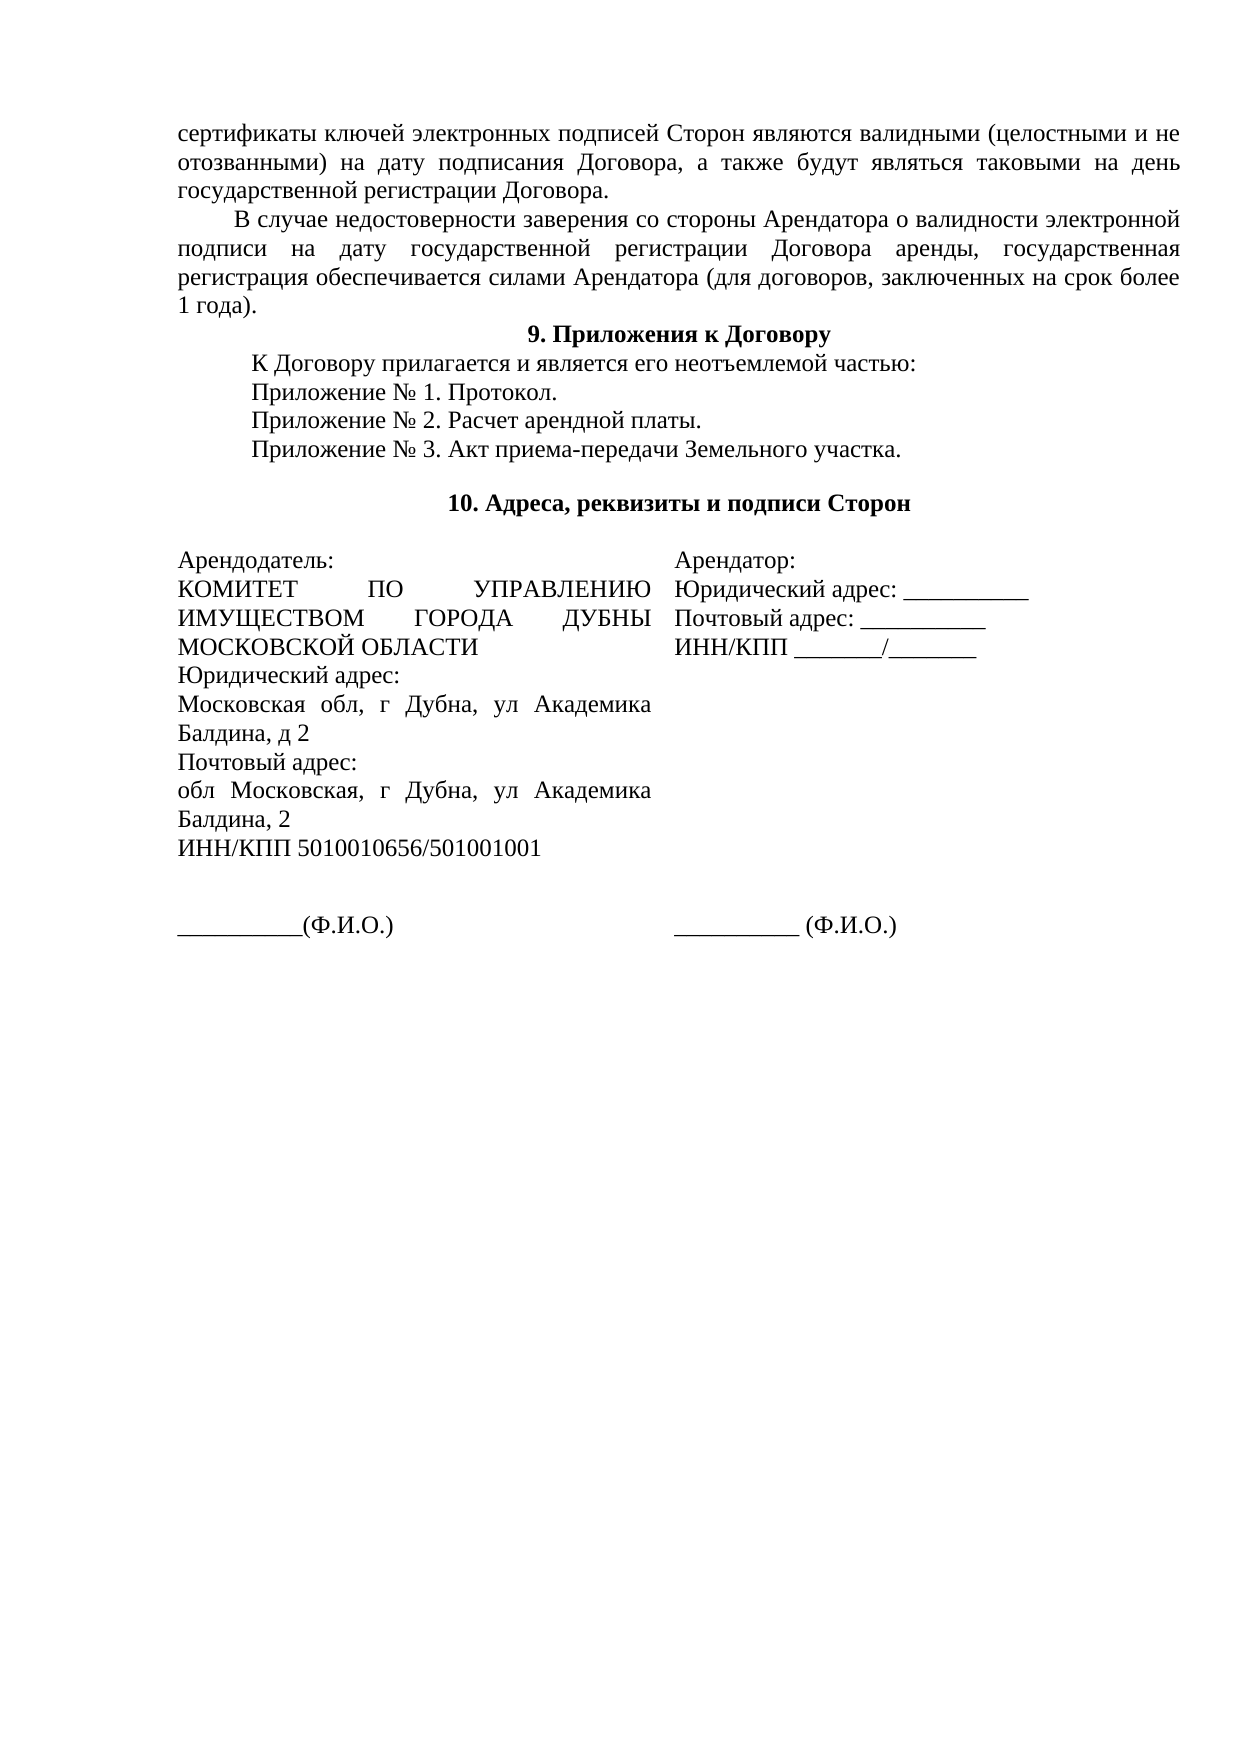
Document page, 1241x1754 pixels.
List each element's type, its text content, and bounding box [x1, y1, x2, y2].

text Приложение № 3. Акт приема-передачи Земельного участка. [177, 434, 1181, 463]
text Приложение № 1. Протокол. [177, 377, 1181, 406]
table_header Арендодатель: КОМИТЕТ ПО УПРАВЛЕНИЮ ИМУЩЕСТВОМ ГОРОДА ДУБНЫ МОСКОВСКОЙ ОБЛАСТИ Юридический адрес: Московская обл, г Дубна, ул Академика Балдина, д 2 Почтовый адрес: обл Московская, г Дубна, ул Академика Балдина, 2 ИНН/КПП 5010010656/501001001 [166, 546, 663, 910]
table_cell __________ (Ф.И.О.) [663, 910, 1160, 968]
table_cell __________(Ф.И.О.) [166, 910, 663, 968]
text В случае недостоверности заверения со стороны Арендатора о валидности электронной подписи на дату государственной регистрации Договора аренды, государственная регистрация обеспечивается силами Арендатора (для договоров, заключенных на срок более 1 года). [177, 204, 1181, 319]
text К Договору прилагается и является его неотъемлемой частью: [177, 348, 1181, 377]
text 10. Адреса, реквизиты и подписи Сторон [177, 488, 1181, 517]
text Приложение № 2. Расчет арендной платы. [177, 406, 1181, 434]
text 9. Приложения к Договору [177, 319, 1181, 348]
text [177, 118, 1181, 204]
table_header Арендатор: Юридический адрес: __________ Почтовый адрес: __________ ИНН/КПП _______/_______ [663, 546, 1160, 910]
